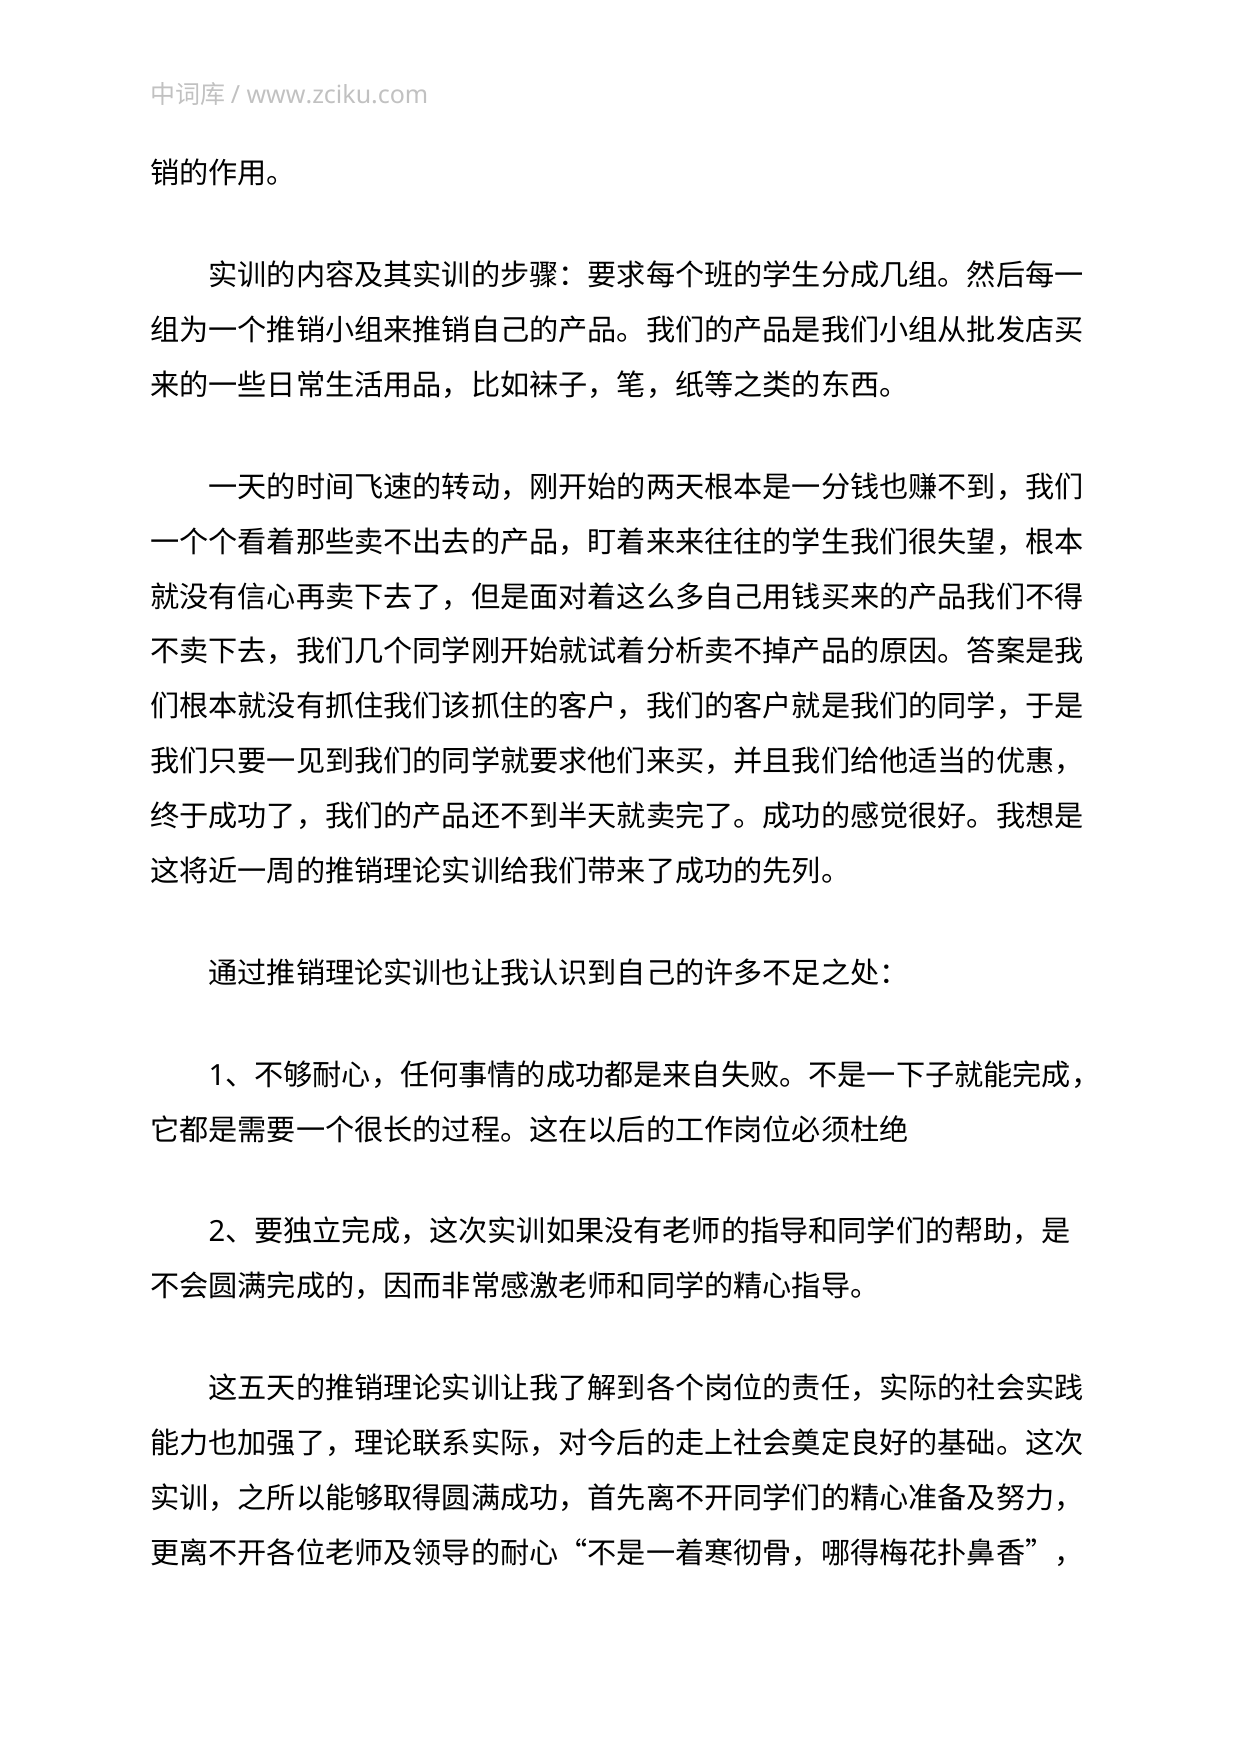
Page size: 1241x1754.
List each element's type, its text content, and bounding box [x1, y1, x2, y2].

text 通过推销理论实训也让我认识到自己的许多不足之处： [150, 949, 1090, 992]
text 1、不够耐心，任何事情的成功都是来自失败。不是一下子就能完成，它都是需要一个很长的过程。这在以后的工作岗位必须杜绝 [150, 1051, 1090, 1148]
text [150, 150, 1090, 192]
text 2、要独立完成，这次实训如果没有老师的指导和同学们的帮助，是不会圆满完成的，因而非常感激老师和同学的精心指导。 [150, 1208, 1090, 1305]
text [150, 1365, 1090, 1572]
text 一天的时间飞速的转动，刚开始的两天根本是一分钱也赚不到，我们一个个看着那些卖不出去的产品，盯着来来往往的学生我们很失望，根本就没有信心再卖下去了，但是面对着这么多自己用钱买来的产品我们不得不卖下去，我们几个同学刚开始就试着分析卖不掉产品的原因。答案是我们根本就没有抓住我们该抓住的客户，我们的客户就是我们的同学，于是我们只要一见到我们的同学就要求他们来买，并且我们给他适当的优惠，终于成功了，我们的产品还不到半天就卖完了。成功的感觉很好。我想是这将近一周的推销理论实训给我们带来了成功的先列。 [150, 463, 1090, 890]
text 实训的内容及其实训的步骤：要求每个班的学生分成几组。然后每一组为一个推销小组来推销自己的产品。我们的产品是我们小组从批发店买来的一些日常生活用品，比如袜子，笔，纸等之类的东西。 [150, 252, 1090, 404]
